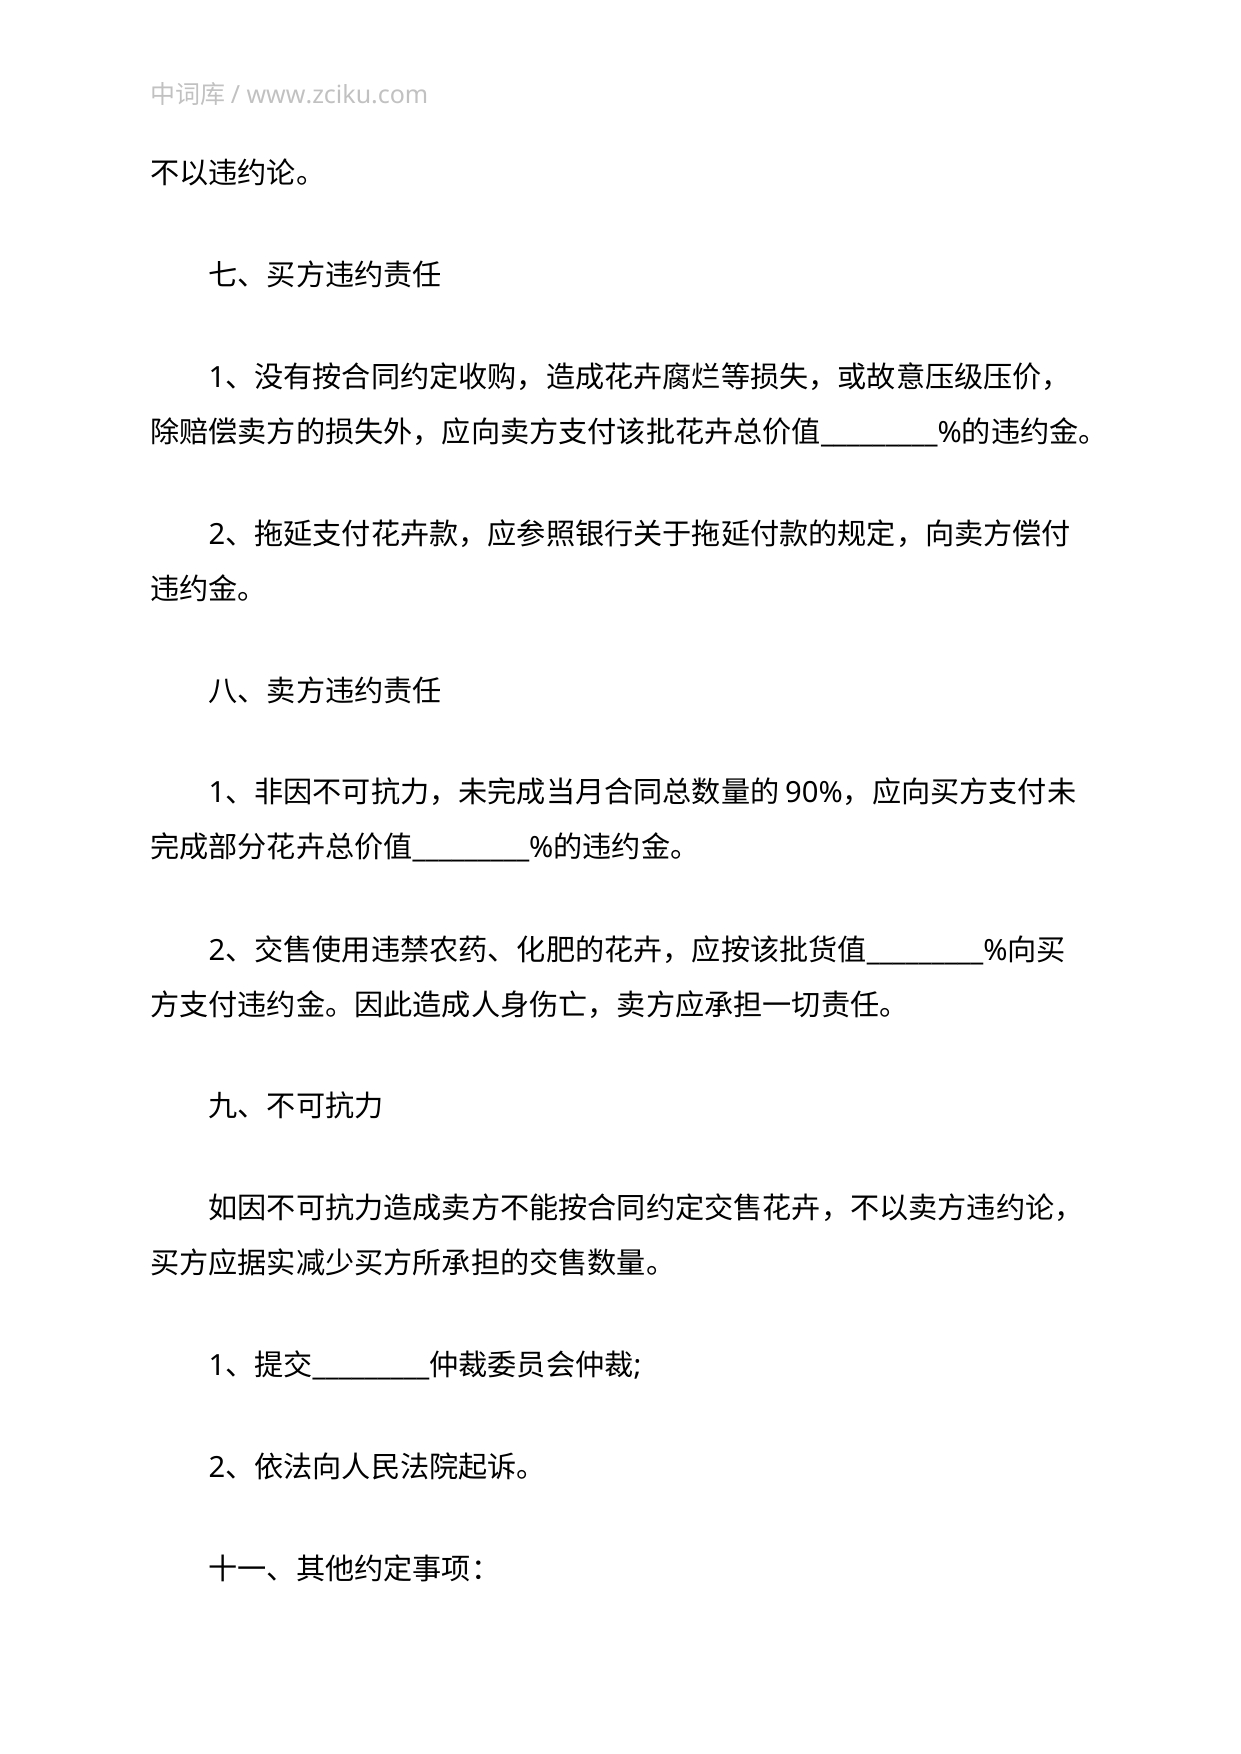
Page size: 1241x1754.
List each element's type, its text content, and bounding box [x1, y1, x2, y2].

text 九、不可抗力 [150, 1083, 1090, 1125]
text 八、卖方违约责任 [150, 667, 1090, 709]
text 如因不可抗力造成卖方不能按合同约定交售花卉，不以卖方违约论，买方应据实减少买方所承担的交售数量。 [150, 1184, 1090, 1282]
text 2、交售使用违禁农药、化肥的花卉，应按该批货值_________%向买方支付违约金。因此造成人身伤亡，卖方应承担一切责任。 [150, 926, 1090, 1023]
text 2、拖延支付花卉款，应参照银行关于拖延付款的规定，向卖方偿付违约金。 [150, 511, 1090, 608]
text 1、非因不可抗力，未完成当月合同总数量的90%，应向买方支付未完成部分花卉总价值_________%的违约金。 [150, 769, 1090, 866]
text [150, 150, 1090, 192]
text 1、提交_________仲裁委员会仲裁; [150, 1341, 1090, 1384]
text 七、买方违约责任 [150, 252, 1090, 294]
text 1、没有按合同约定收购，造成花卉腐烂等损失，或故意压级压价，除赔偿卖方的损失外，应向卖方支付该批花卉总价值_________%的违约金。 [150, 353, 1090, 451]
text 2、依法向人民法院起诉。 [150, 1443, 1090, 1486]
text 十一、其他约定事项： [150, 1545, 1090, 1587]
